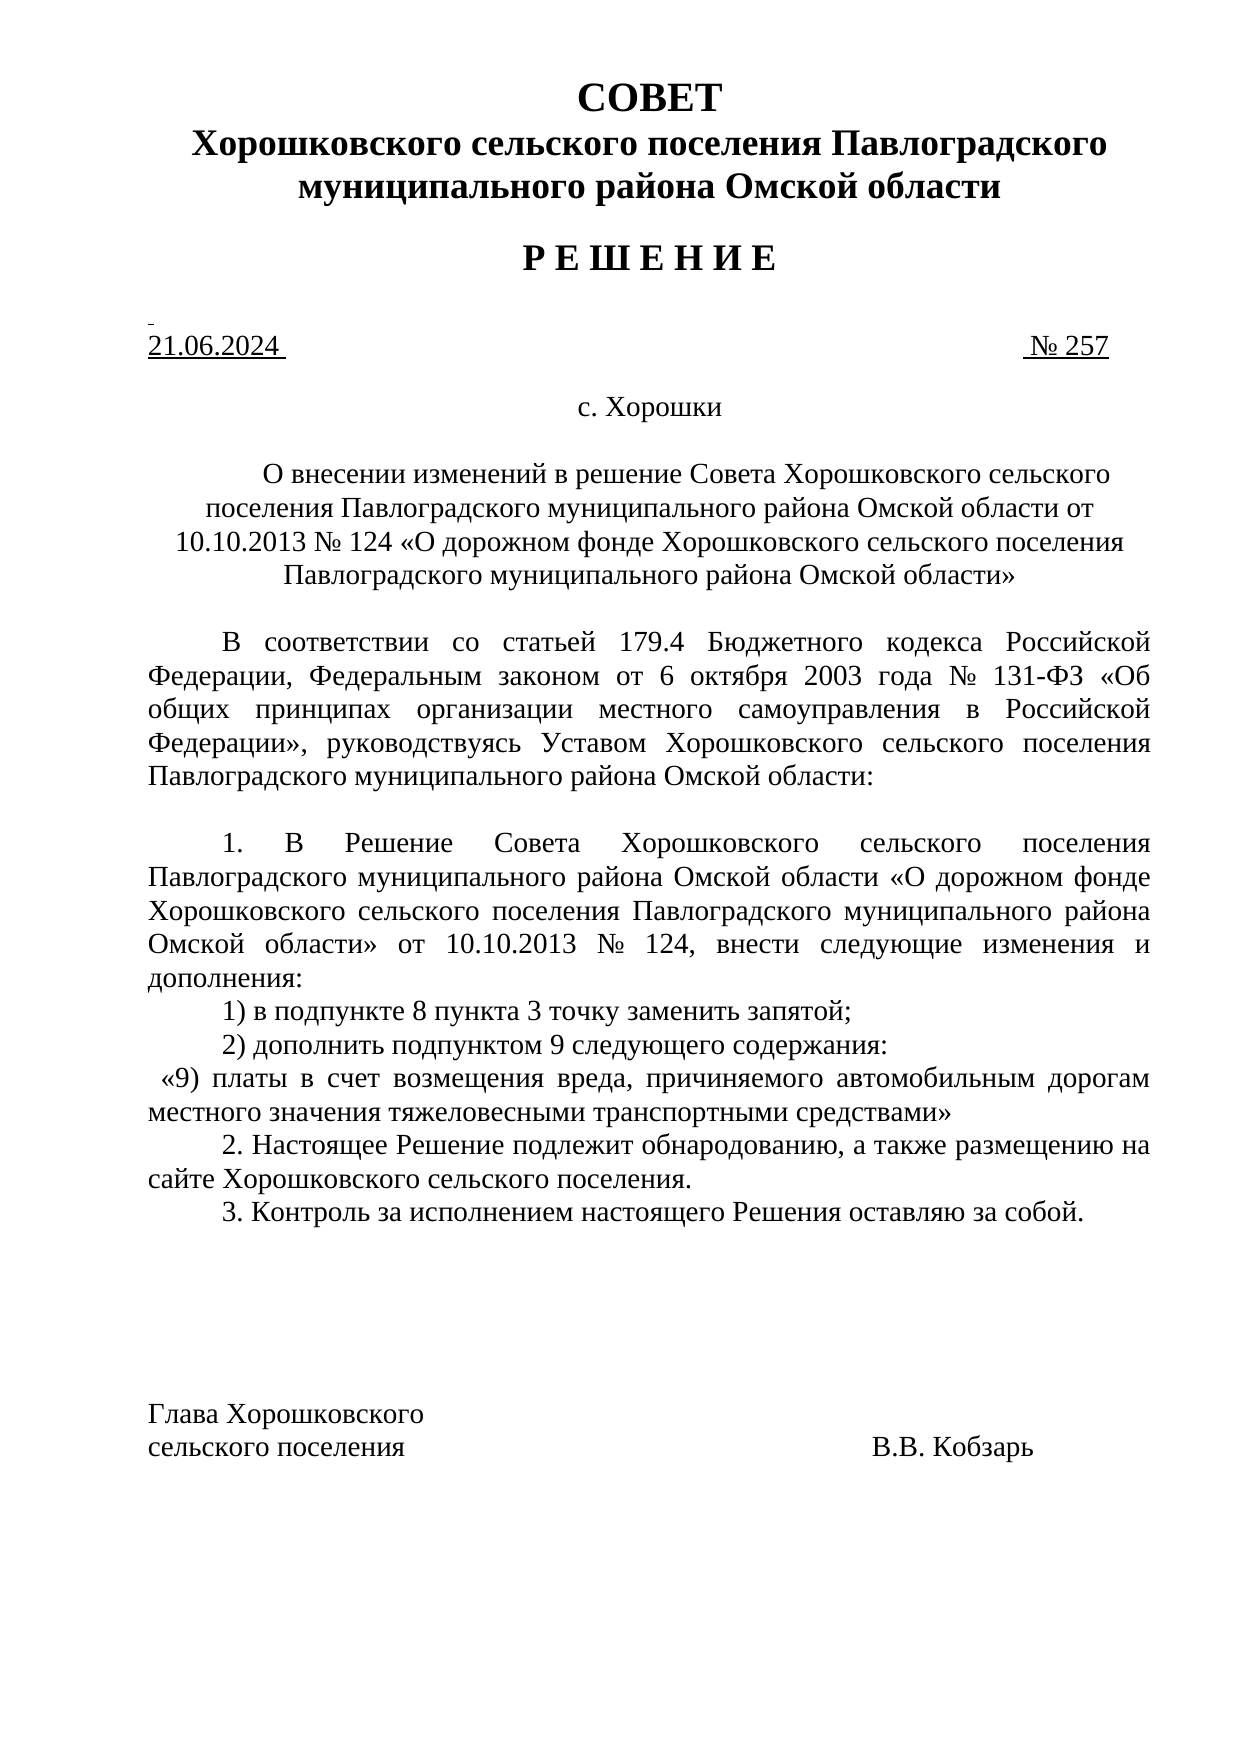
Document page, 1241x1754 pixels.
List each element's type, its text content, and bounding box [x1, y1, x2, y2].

text 3. Контроль за исполнением настоящего Решения оставляю за собой. [148, 1194, 1152, 1228]
text Хорошковского сельского поселения Павлоградского [148, 120, 1152, 163]
text муниципального района Омской области [148, 163, 1152, 207]
text 2) дополнить подпунктом 9 следующего содержания: [148, 1027, 1152, 1060]
text 21.06.2024 № 257 [148, 328, 1152, 362]
text В соответствии со статьей 179.4 Бюджетного кодекса Российской Федерации, Федеральным законом от 6 октября 2003 года № 131-ФЗ «Об общих принципах организации местного самоуправления в Российской Федерации», руководствуясь Уставом Хорошковского сельского поселения Павлоградского муниципального района Омской области: [148, 624, 1152, 792]
text «9) платы в счет возмещения вреда, причиняемого автомобильным дорогам местного значения тяжеловесными транспортными средствами» [148, 1060, 1152, 1127]
text сельского поселения В.В. Кобзарь [148, 1429, 1152, 1463]
text 1. В Решение Совета Хорошковского сельского поселения Павлоградского муниципального района Омской области «О дорожном фонде Хорошковского сельского поселения Павлоградского муниципального района Омской области» от 10.10.2013 № 124, внести следующие изменения и дополнения: [148, 826, 1152, 993]
text СОВЕТ [148, 72, 1152, 120]
text 1) в подпункте 8 пункта 3 точку заменить запятой; [148, 993, 1152, 1027]
text Глава Хорошковского [148, 1396, 1152, 1429]
text 2. Настоящее Решение подлежит обнародованию, а также размещению на сайте Хорошковского сельского поселения. [148, 1127, 1152, 1194]
text Р Е Ш Е Н И Е [148, 235, 1151, 278]
text О внесении изменений в решение Совета Хорошковского сельского поселения Павлоградского муниципального района Омской области от 10.10.2013 № 124 «О дорожном фонде Хорошковского сельского поселения Павлоградского муниципального района Омской области» [148, 457, 1152, 591]
text с. Хорошки [148, 389, 1152, 423]
